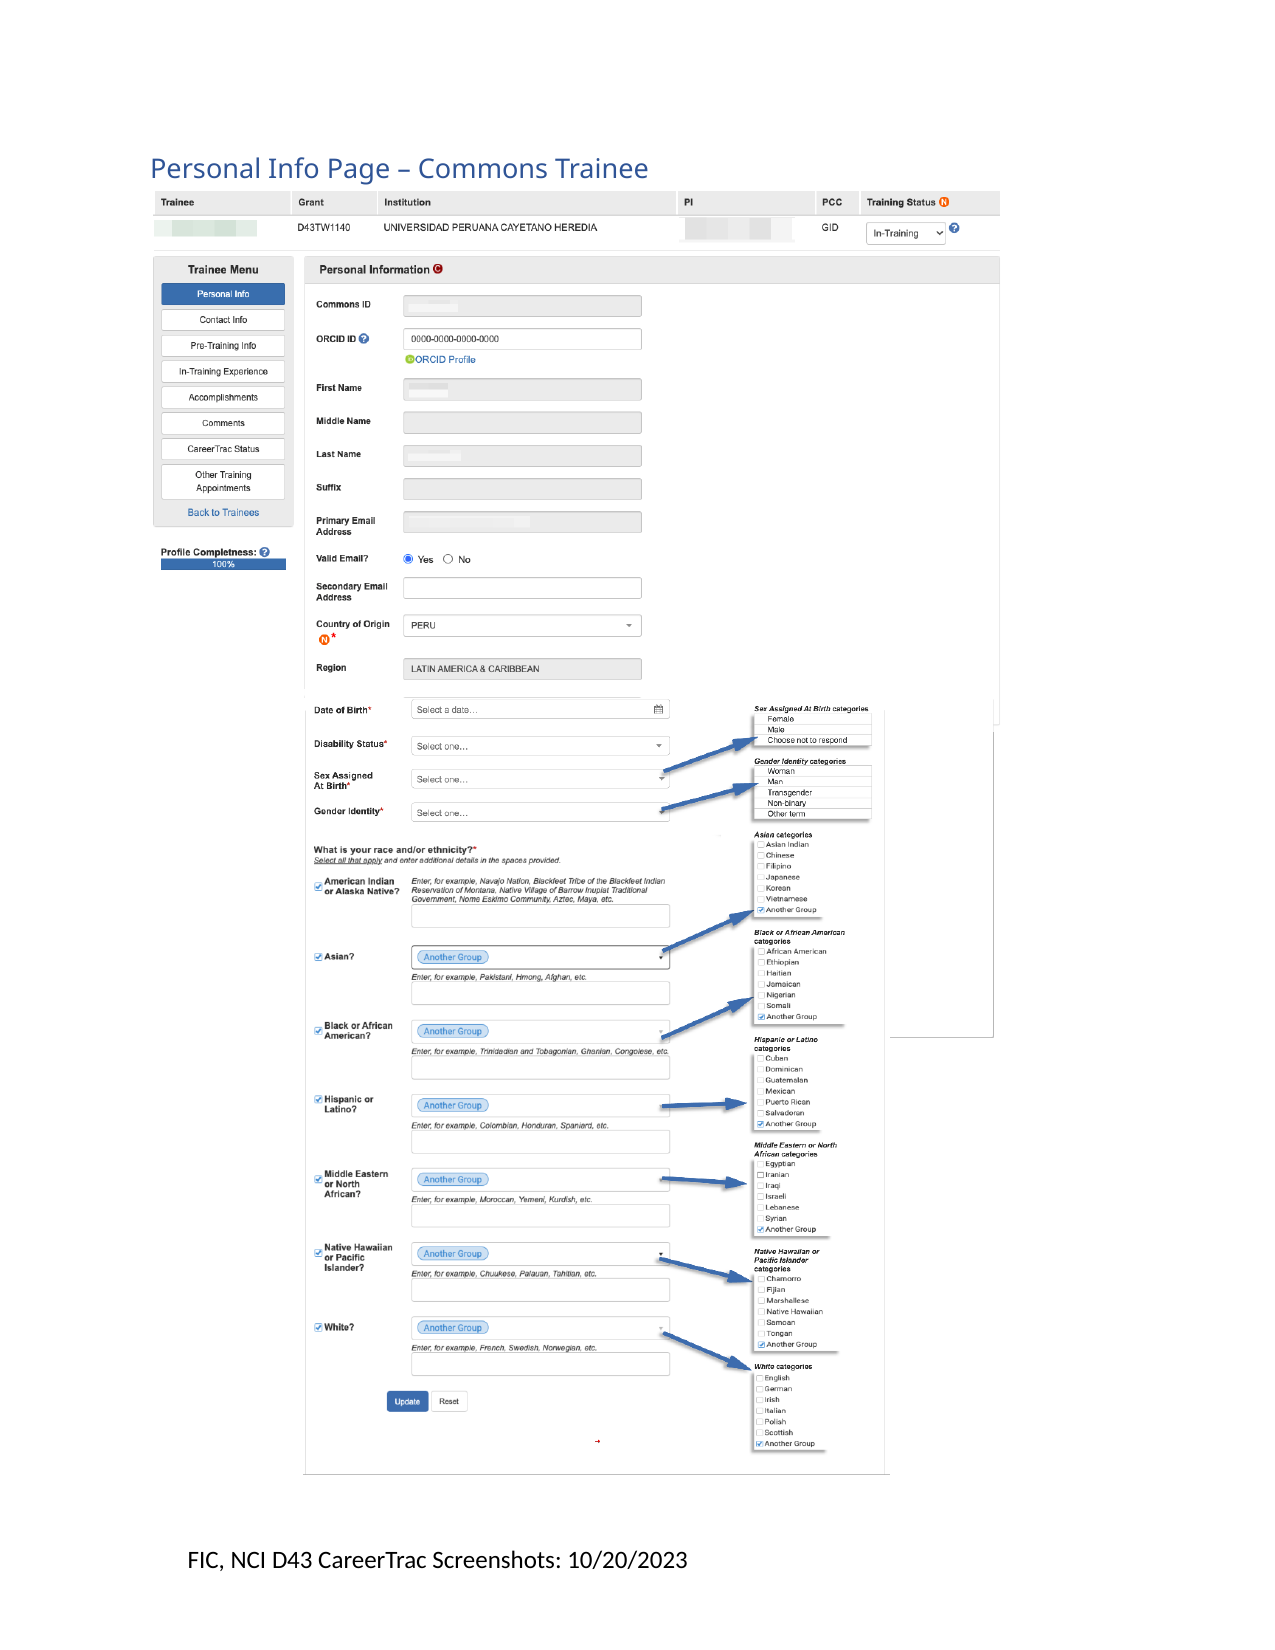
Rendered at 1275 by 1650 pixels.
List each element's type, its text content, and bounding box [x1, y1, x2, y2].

picture [150, 186, 1005, 1475]
subtitle Personal Info Page – Commons Trainee [150, 150, 1125, 187]
